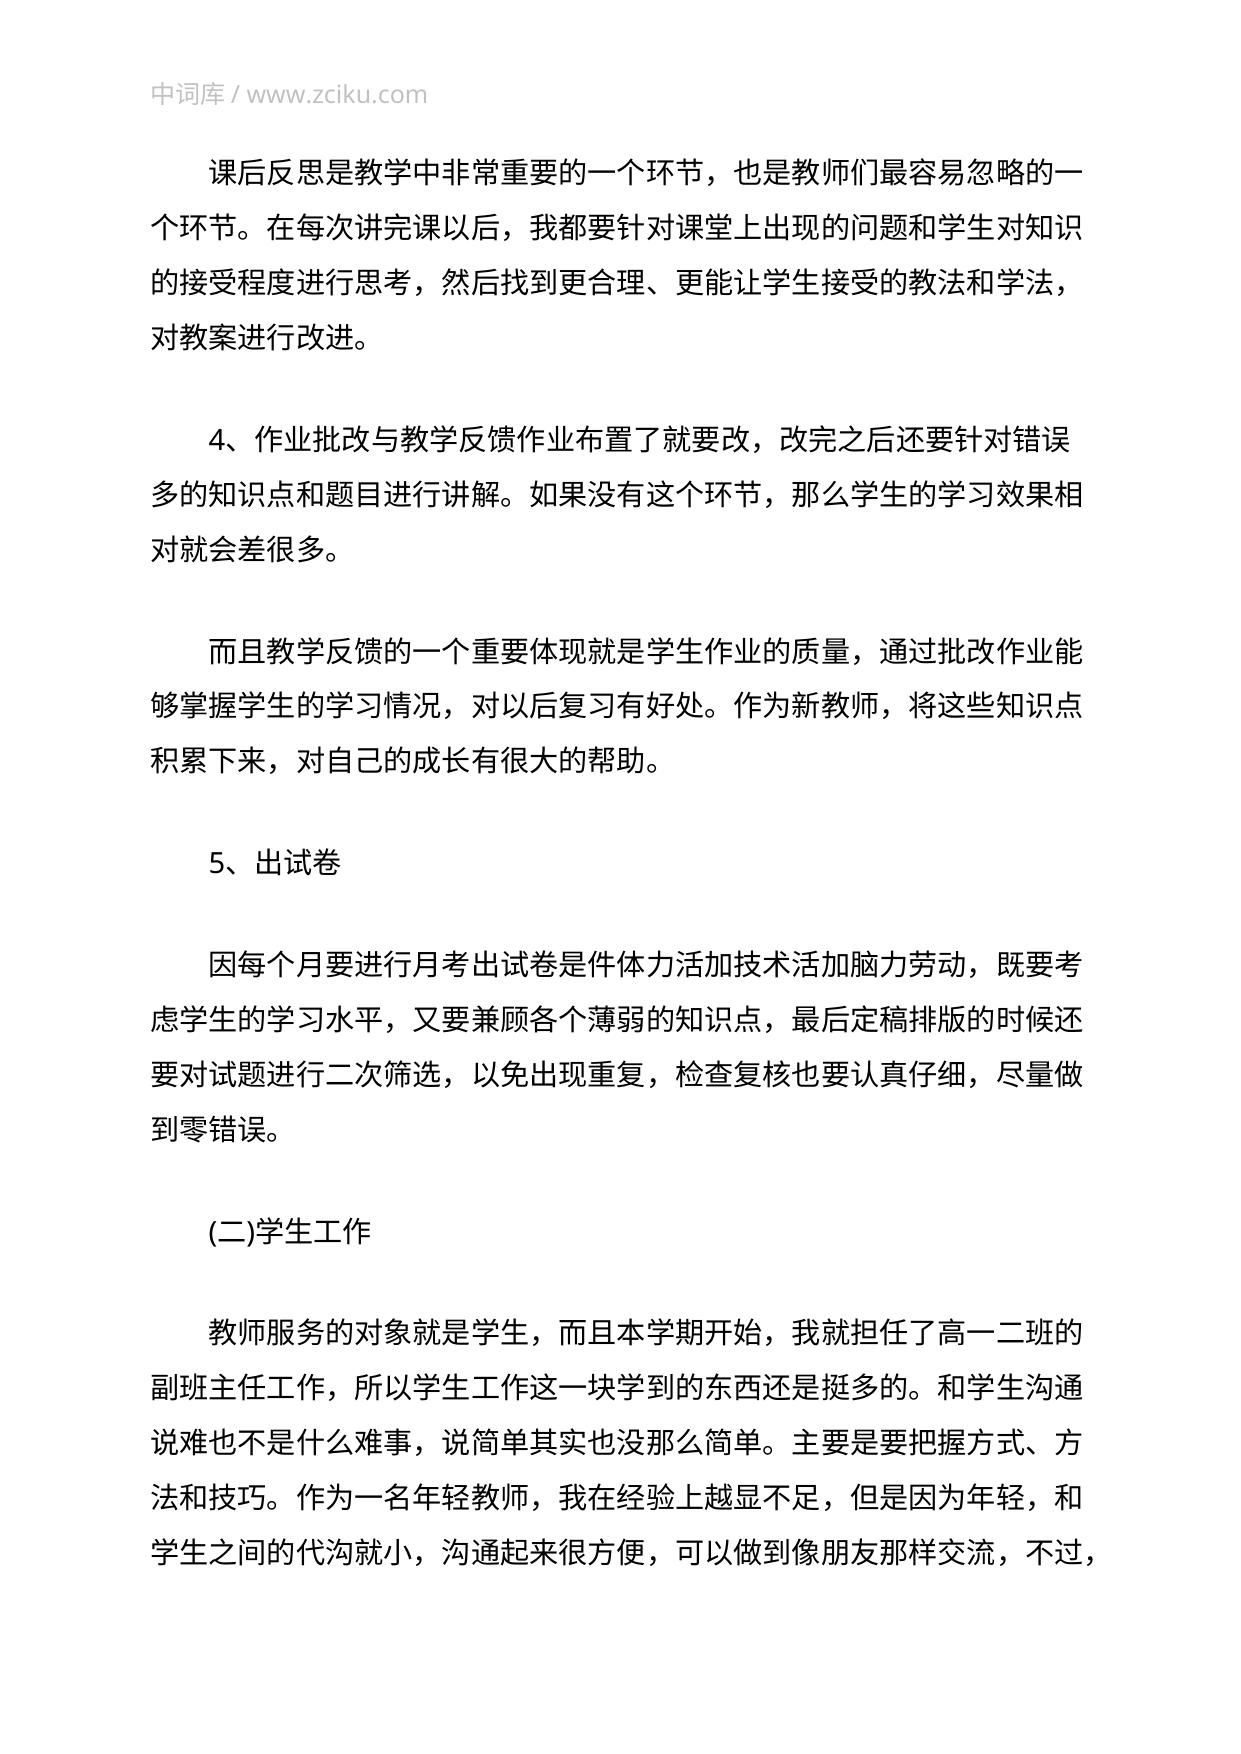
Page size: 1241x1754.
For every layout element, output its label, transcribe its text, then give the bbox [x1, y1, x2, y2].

text 5、出试卷 [150, 840, 1090, 882]
text 4、作业批改与教学反馈作业布置了就要改，改完之后还要针对错误多的知识点和题目进行讲解。如果没有这个环节，那么学生的学习效果相对就会差很多。 [150, 416, 1090, 569]
text 课后反思是教学中非常重要的一个环节，也是教师们最容易忽略的一个环节。在每次讲完课以后，我都要针对课堂上出现的问题和学生对知识的接受程度进行思考，然后找到更合理、更能让学生接受的教法和学法，对教案进行改进。 [150, 150, 1090, 357]
text 因每个月要进行月考出试卷是件体力活加技术活加脑力劳动，既要考虑学生的学习水平，又要兼顾各个薄弱的知识点，最后定稿排版的时候还要对试题进行二次筛选，以免出现重复，检查复核也要认真仔细，尽量做到零错误。 [150, 942, 1090, 1149]
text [150, 1310, 1090, 1572]
text (二)学生工作 [150, 1208, 1090, 1251]
text 而且教学反馈的一个重要体现就是学生作业的质量，通过批改作业能够掌握学生的学习情况，对以后复习有好处。作为新教师，将这些知识点积累下来，对自己的成长有很大的帮助。 [150, 628, 1090, 780]
